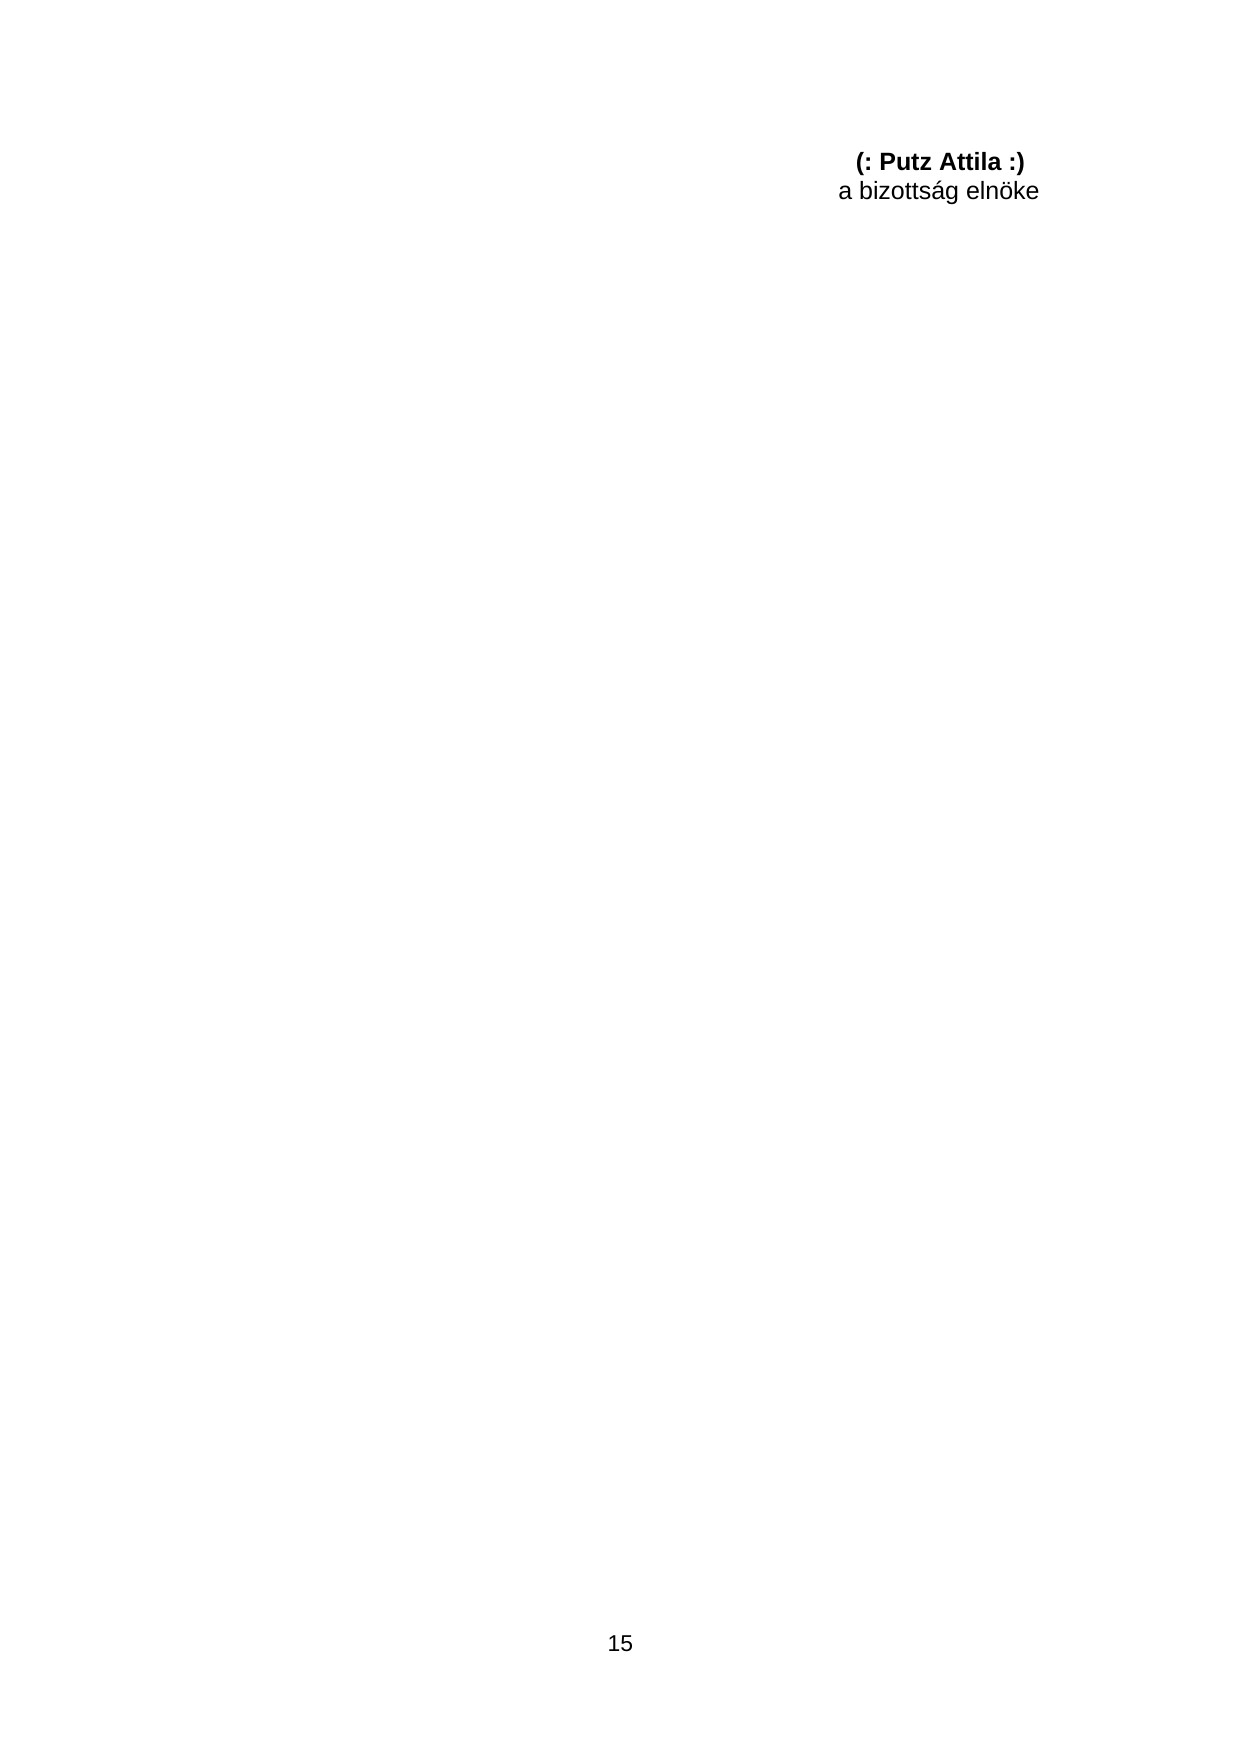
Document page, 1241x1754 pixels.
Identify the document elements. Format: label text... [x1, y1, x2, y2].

text a bizottság elnöke [118, 176, 1122, 204]
text (: Putz Attila :) [118, 147, 1122, 176]
